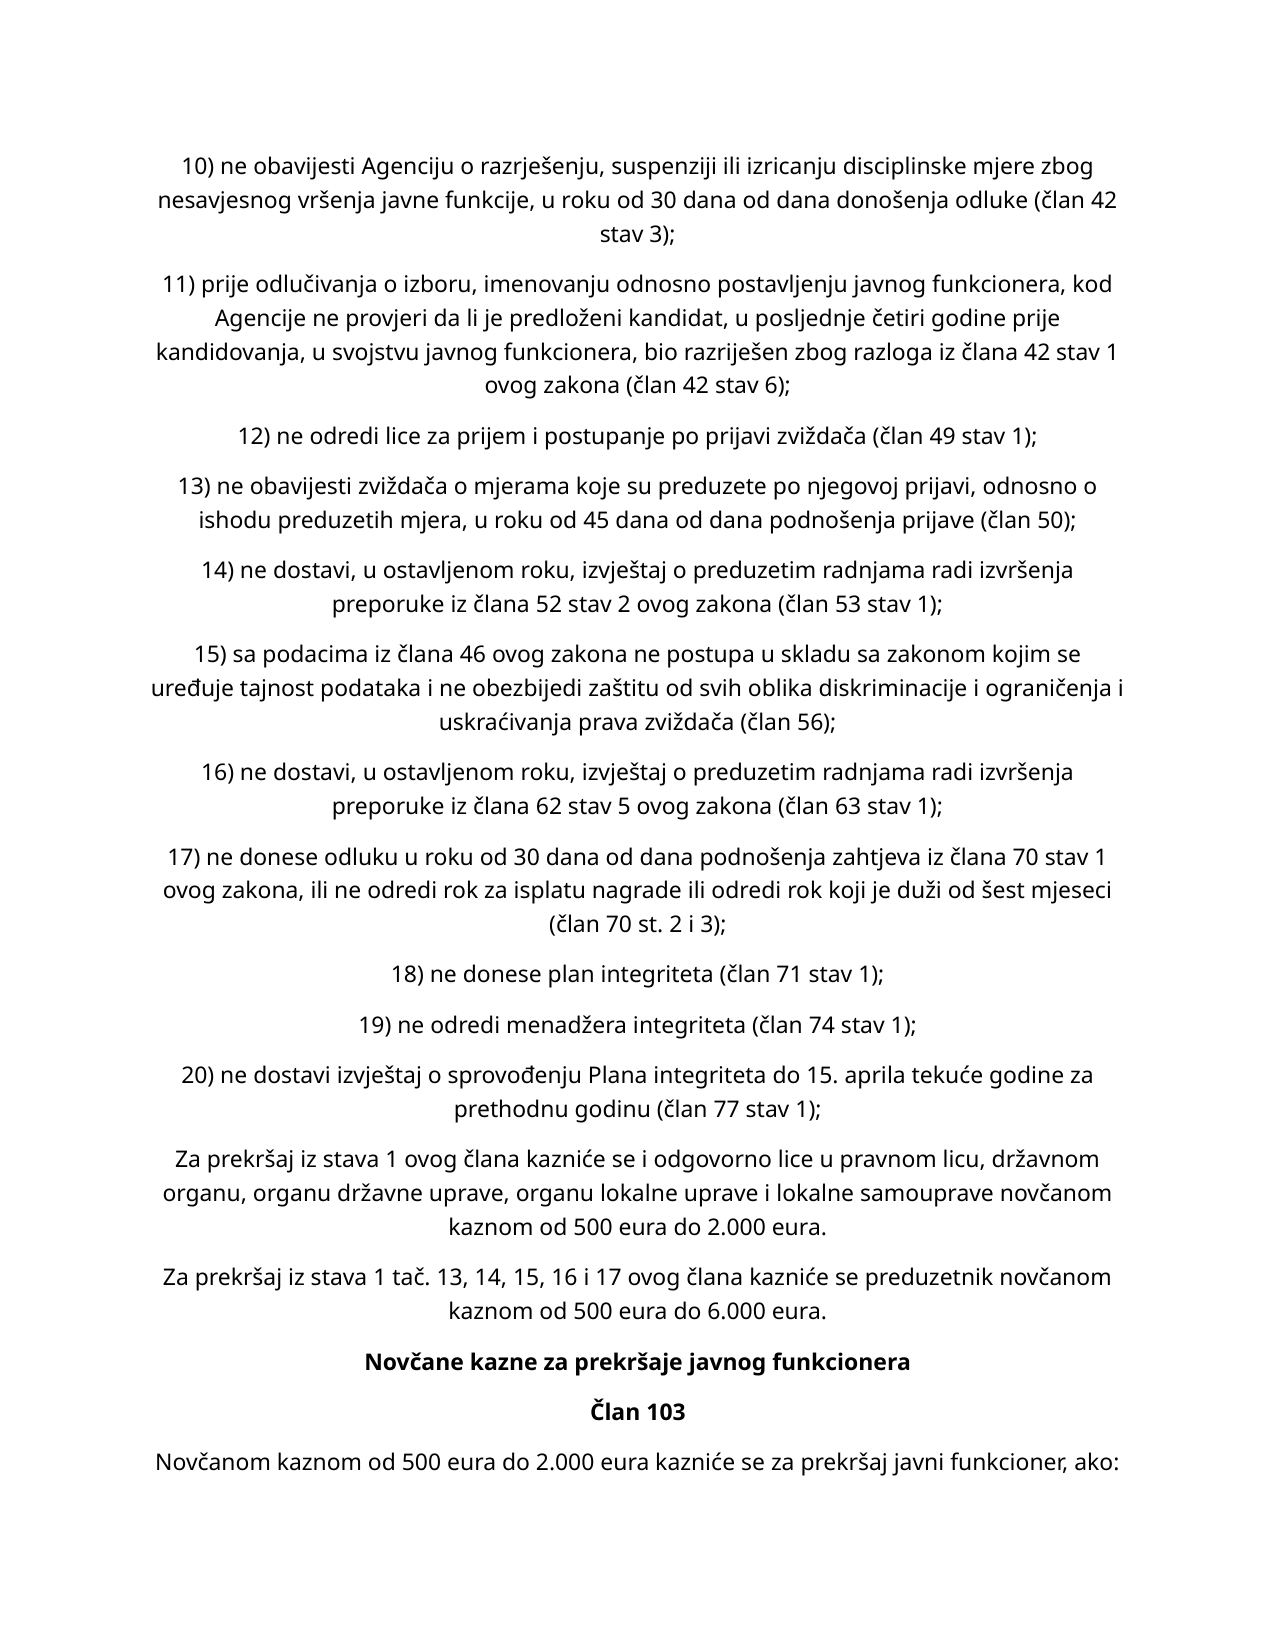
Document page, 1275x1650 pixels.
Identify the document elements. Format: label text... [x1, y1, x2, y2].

text 12) ne odredi lice za prijem i postupanje po prijavi zviždača (član 49 stav 1); [150, 419, 1125, 451]
text 13) ne obavijesti zviždača o mjerama koje su preduzete po njegovoj prijavi, odnosno o ishodu preduzetih mjera, u roku od 45 dana od dana podnošenja prijave (član 50); [150, 470, 1125, 535]
text Za prekršaj iz stava 1 ovog člana kazniće se i odgovorno lice u pravnom licu, državnom organu, organu državne uprave, organu lokalne uprave i lokalne samouprave novčanom kaznom od 500 eura do 2.000 eura. [150, 1143, 1125, 1242]
text 19) ne odredi menadžera integriteta (član 74 stav 1); [150, 1009, 1125, 1040]
text 20) ne dostavi izvještaj o sprovođenju Plana integriteta do 15. aprila tekuće godine za prethodnu godinu (član 77 stav 1); [150, 1059, 1125, 1124]
text Član 103 [150, 1396, 1125, 1427]
text 16) ne dostavi, u ostavljenom roku, izvještaj o preduzetim radnjama radi izvršenja preporuke iz člana 62 stav 5 ovog zakona (član 63 stav 1); [150, 756, 1125, 821]
text 18) ne donese plan integriteta (član 71 stav 1); [150, 958, 1125, 989]
text 10) ne obavijesti Agenciju o razrješenju, suspenziji ili izricanju disciplinske mjere zbog nesavjesnog vršenja javne funkcije, u roku od 30 dana od dana donošenja odluke (član 42 stav 3); [150, 150, 1125, 249]
text 14) ne dostavi, u ostavljenom roku, izvještaj o preduzetim radnjama radi izvršenja preporuke iz člana 52 stav 2 ovog zakona (član 53 stav 1); [150, 554, 1125, 619]
text Novčane kazne za prekršaje javnog funkcionera [150, 1345, 1125, 1377]
text 17) ne donese odluku u roku od 30 dana od dana podnošenja zahtjeva iz člana 70 stav 1 ovog zakona, ili ne odredi rok za isplatu nagrade ili odredi rok koji je duži od šest mjeseci (član 70 st. 2 i 3); [150, 840, 1125, 939]
text 15) sa podacima iz člana 46 ovog zakona ne postupa u skladu sa zakonom kojim se uređuje tajnost podataka i ne obezbijedi zaštitu od svih oblika diskriminacije i ograničenja i uskraćivanja prava zviždača (član 56); [150, 638, 1125, 737]
text 11) prije odlučivanja o izboru, imenovanju odnosno postavljenju javnog funkcionera, kod Agencije ne provjeri da li je predloženi kandidat, u posljednje četiri godine prije kandidovanja, u svojstvu javnog funkcionera, bio razriješen zbog razloga iz člana 42 stav 1 ovog zakona (član 42 stav 6); [150, 268, 1125, 400]
text Novčanom kaznom od 500 eura do 2.000 eura kazniće se za prekršaj javni funkcioner, ako: [150, 1446, 1125, 1477]
text Za prekršaj iz stava 1 tač. 13, 14, 15, 16 i 17 ovog člana kazniće se preduzetnik novčanom kaznom od 500 eura do 6.000 eura. [150, 1261, 1125, 1326]
